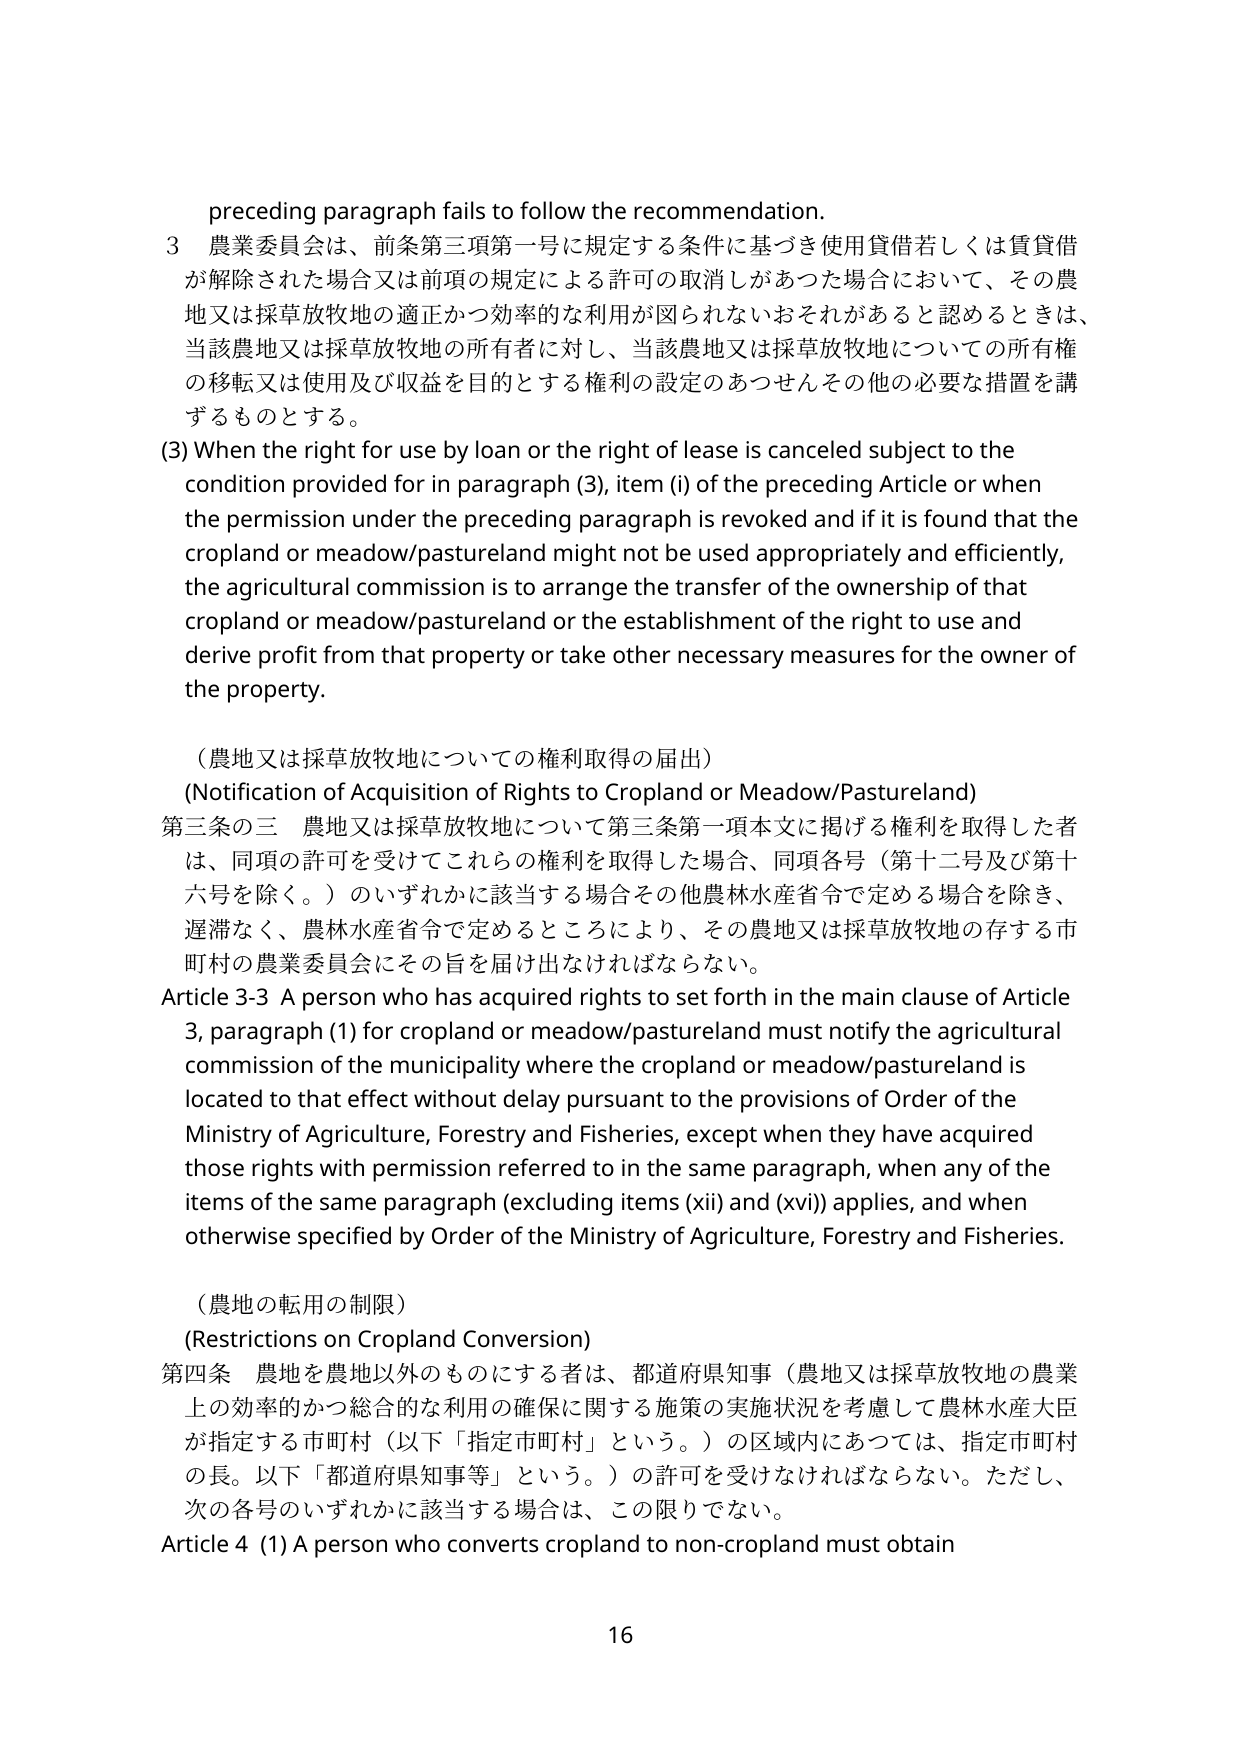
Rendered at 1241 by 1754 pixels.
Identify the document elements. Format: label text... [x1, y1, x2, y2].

text 第四条 農地を農地以外のものにする者は、都道府県知事（農地又は採草放牧地の農業上の効率的かつ総合的な利用の確保に関する施策の実施状況を考慮して農林水産大臣が指定する市町村（以下「指定市町村」という。）の区域内にあつては、指定市町村の長。以下「都道府県知事等」という。）の許可を受けなければならない。ただし、次の各号のいずれかに該当する場合は、この限りでない。 [161, 1355, 1079, 1526]
text (3) When the right for use by loan or the right of lease is canceled subject to the condition provided for in paragraph (3), item (i) of the preceding Article or when the permission under the preceding paragraph is revoked and if it is found that the cropland or meadow/pastureland might not be used appropriately and efficiently, the agricultural commission is to arrange the transfer of the ownership of that cropland or meadow/pastureland or the establishment of the right to use and derive profit from that property or take other necessary measures for the owner of the property. [161, 433, 1079, 706]
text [161, 1526, 1079, 1560]
text ３ 農業委員会は、前条第三項第一号に規定する条件に基づき使用貸借若しくは賃貸借が解除された場合又は前項の規定による許可の取消しがあつた場合において、その農地又は採草放牧地の適正かつ効率的な利用が図られないおそれがあると認めるときは、当該農地又は採草放牧地の所有者に対し、当該農地又は採草放牧地についての所有権の移転又は使用及び収益を目的とする権利の設定のあつせんその他の必要な措置を講ずるものとする。 [161, 228, 1079, 433]
text (Notification of Acquisition of Rights to Cropland or Meadow/Pastureland) [184, 774, 1079, 809]
text （農地又は採草放牧地についての権利取得の届出） [184, 740, 1079, 774]
text (Restrictions on Cropland Conversion) [184, 1321, 1079, 1355]
text 第三条の三 農地又は採草放牧地について第三条第一項本文に掲げる権利を取得した者は、同項の許可を受けてこれらの権利を取得した場合、同項各号（第十二号及び第十六号を除く。）のいずれかに該当する場合その他農林水産省令で定める場合を除き、遅滞なく、農林水産省令で定めるところにより、その農地又は採草放牧地の存する市町村の農業委員会にその旨を届け出なければならない。 [161, 809, 1079, 979]
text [184, 194, 1079, 228]
text （農地の転用の制限） [184, 1287, 1079, 1321]
text Article 3-3 A person who has acquired rights to set forth in the main clause of Article 3, paragraph (1) for cropland or meadow/pastureland must notify the agricultural commission of the municipality where the cropland or meadow/pastureland is located to that effect without delay pursuant to the provisions of Order of the Ministry of Agriculture, Forestry and Fisheries, except when they have acquired those rights with permission referred to in the same paragraph, when any of the items of the same paragraph (excluding items (xii) and (xvi)) applies, and when otherwise specified by Order of the Ministry of Agriculture, Forestry and Fisheries. [161, 979, 1079, 1253]
